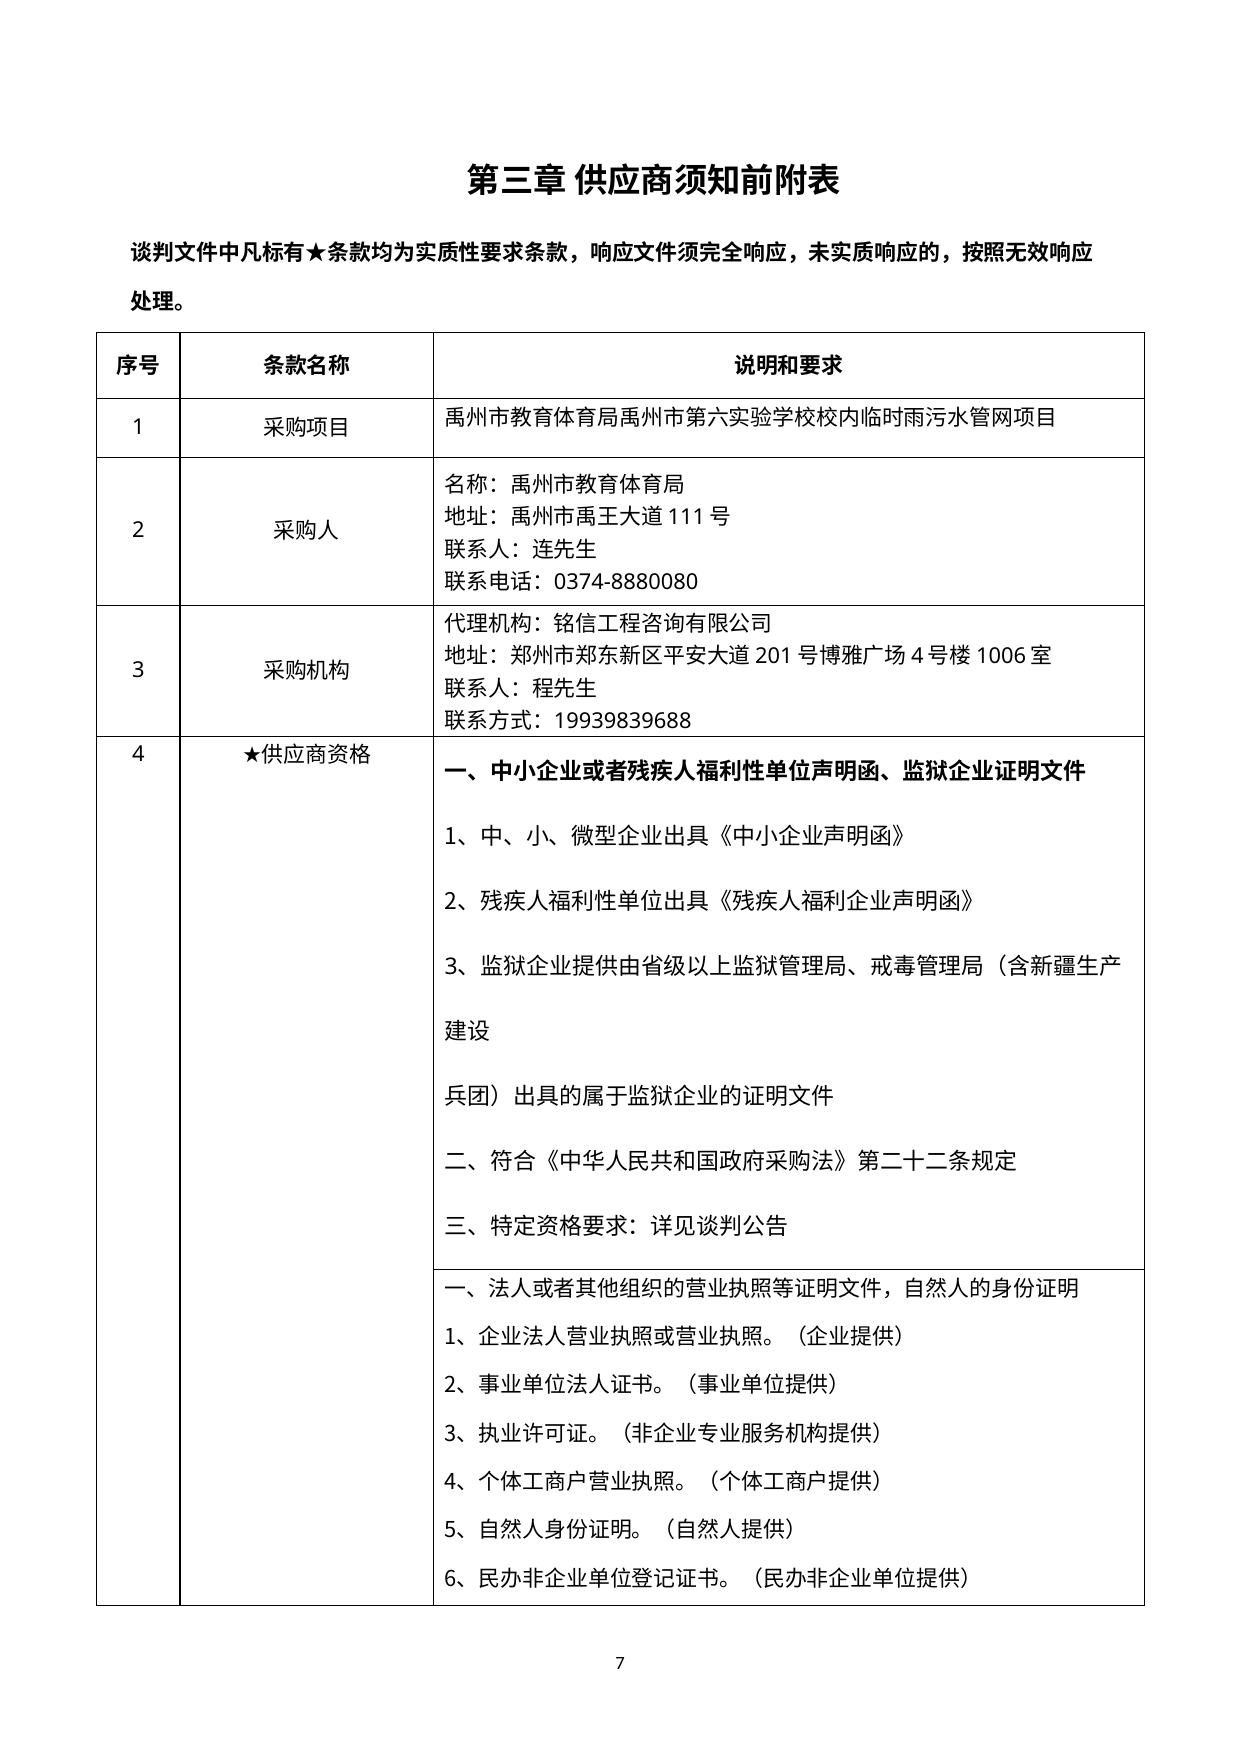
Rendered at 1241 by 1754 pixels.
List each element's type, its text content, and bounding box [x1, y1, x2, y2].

table_cell 采购项目 [181, 399, 433, 457]
table_cell 采购人 [181, 458, 433, 605]
table_cell 名称：禹州市教育体育局 地址：禹州市禹王大道111号 联系人：连先生 联系电话：0374-8880080 [434, 458, 1144, 605]
table_header 说明和要求 [434, 333, 1144, 398]
table_cell 4 [97, 737, 179, 1605]
text 谈判文件中凡标有★条款均为实质性要求条款，响应文件须完全响应，未实质响应的，按照无效响应处理。 [131, 235, 1111, 316]
table_cell 3 [97, 606, 179, 736]
table_cell ★供应商资格 [181, 737, 433, 1605]
table_cell 禹州市教育体育局禹州市第六实验学校校内临时雨污水管网项目 [434, 399, 1144, 457]
table_cell 代理机构：铭信工程咨询有限公司 地址：郑州市郑东新区平安大道201号博雅广场4号楼1006室 联系人：程先生 联系方式：19939839688 [434, 606, 1144, 736]
table_cell 采购机构 [181, 606, 433, 736]
table_cell 一、中小企业或者残疾人福利性单位声明函、监狱企业证明文件 1、中、小、微型企业出具《中小企业声明函》 2、残疾人福利性单位出具《残疾人福利企业声明函》 3、监狱企业提供由省级以上监狱管理局、戒毒管理局（含新疆生产建设 兵团）出具的属于监狱企业的证明文件 二、符合《中华人民共和国政府采购法》第二十二条规定 三、特定资格要求：详见谈判公告 [434, 737, 1144, 1269]
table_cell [434, 1270, 1144, 1605]
table_header 条款名称 [181, 333, 433, 398]
table_cell 1 [97, 399, 179, 457]
table_cell 2 [97, 458, 179, 605]
table_header 序号 [97, 333, 179, 398]
text 第三章 供应商须知前附表 [131, 146, 1110, 211]
